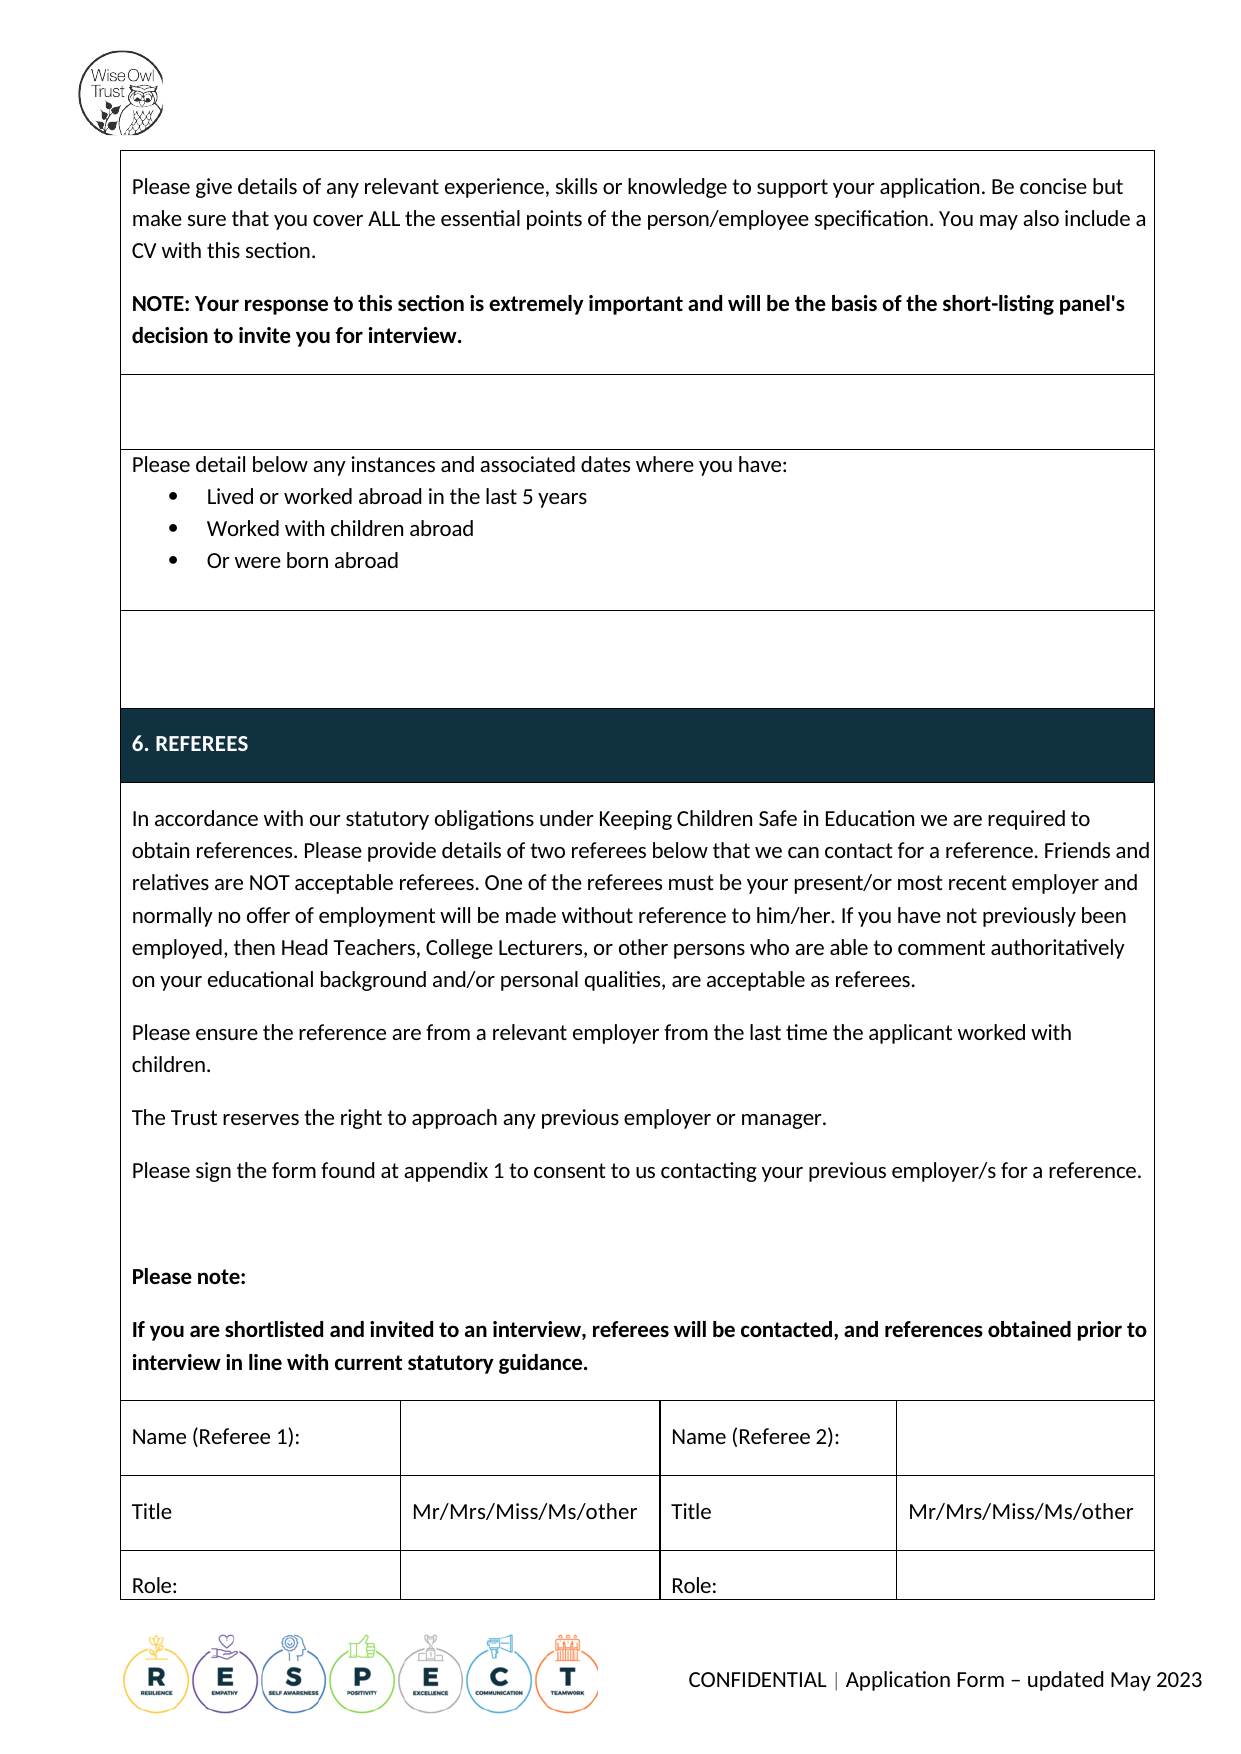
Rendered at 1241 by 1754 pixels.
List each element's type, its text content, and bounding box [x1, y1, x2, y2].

table_cell Title [121, 1476, 400, 1549]
table_cell Name (Referee 2): [661, 1401, 896, 1475]
table_cell Role: [121, 1551, 400, 1599]
table_cell [121, 375, 1154, 449]
table_cell Mr/Mrs/Miss/Ms/other [897, 1476, 1154, 1549]
table_cell 6. REFEREES [121, 709, 1154, 782]
picture [120, 1625, 598, 1717]
table_cell Please give details of any relevant experience, skills or knowledge to support your application. Be concise but make sure that you cover ALL the essential points of the person/employee specification. You may also include a CV with this section. NOTE: Your response to this section is extremely important and will be the basis of the short-listing panel's decision to invite you for interview. [121, 151, 1154, 374]
table_cell [897, 1401, 1154, 1475]
table_cell Please detail below any instances and associated dates where you have: Lived or worked abroad in the last 5 years Worked with children abroad Or were born abroad [121, 450, 1154, 610]
table_cell Role: [661, 1551, 896, 1599]
table_cell [897, 1551, 1154, 1599]
picture [78, 50, 163, 135]
table_cell [121, 611, 1154, 708]
table_cell Mr/Mrs/Miss/Ms/other [401, 1476, 659, 1549]
table_cell [401, 1551, 659, 1599]
table_cell In accordance with our statutory obligations under Keeping Children Safe in Education we are required to obtain references. Please provide details of two referees below that we can contact for a reference. Friends and relatives are NOT acceptable referees. One of the referees must be your present/or most recent employer and normally no offer of employment will be made without reference to him/her. If you have not previously been employed, then Head Teachers, College Lecturers, or other persons who are able to comment authoritatively on your educational background and/or personal qualities, are acceptable as referees. Please ensure the reference are from a relevant employer from the last time the applicant worked with children. The Trust reserves the right to approach any previous employer or manager. Please sign the form found at appendix 1 to consent to us contacting your previous employer/s for a reference. Please note: If you are shortlisted and invited to an interview, referees will be contacted, and references obtained prior to interview in line with current statutory guidance. [121, 783, 1154, 1400]
table_cell Name (Referee 1): [121, 1401, 400, 1475]
table_cell [401, 1401, 659, 1475]
table_cell Title [661, 1476, 896, 1549]
